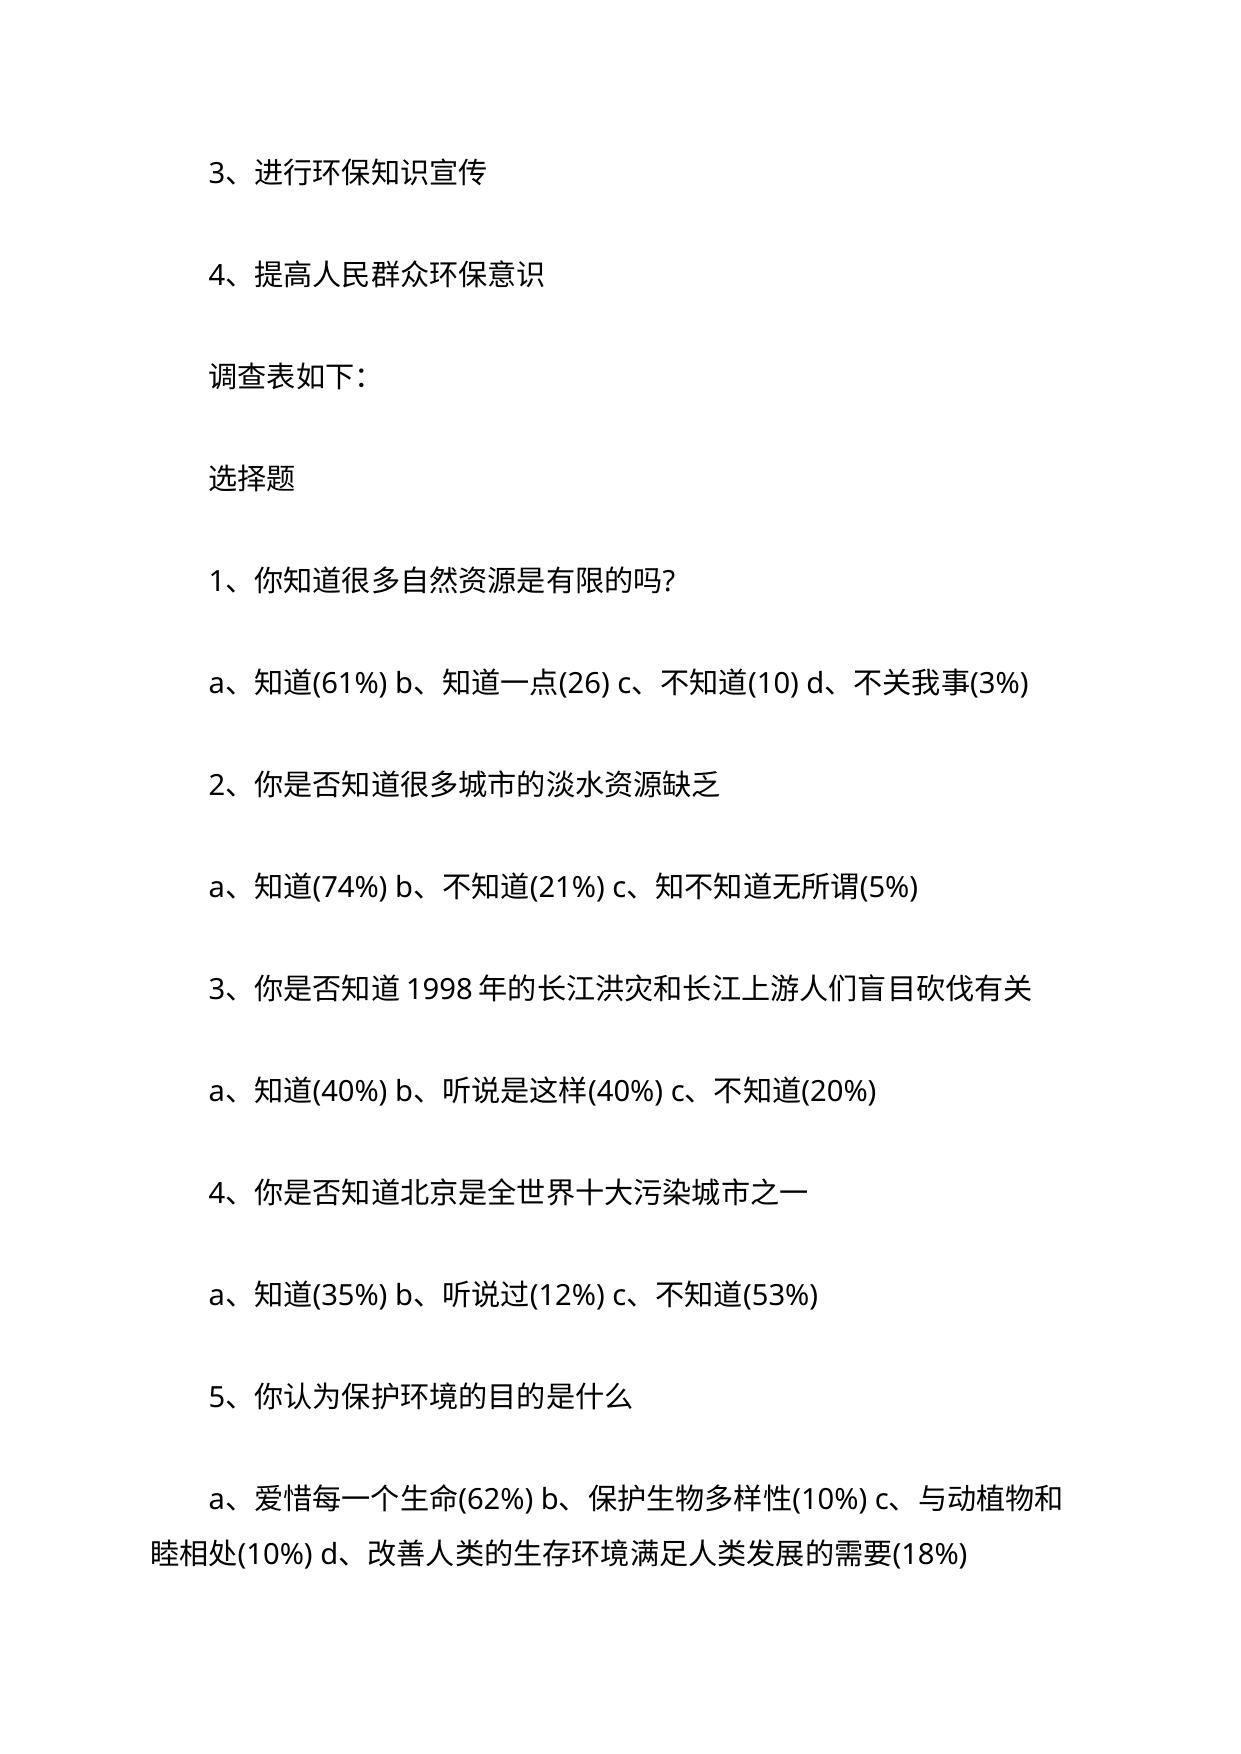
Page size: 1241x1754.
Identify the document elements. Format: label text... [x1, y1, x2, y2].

text 4、你是否知道北京是全世界十大污染城市之一 [150, 1169, 1090, 1212]
text a、知道(74%) b、不知道(21%) c、知不知道无所谓(5%) [150, 863, 1090, 906]
text 4、提高人民群众环保意识 [150, 252, 1090, 294]
text 2、你是否知道很多城市的淡水资源缺乏 [150, 761, 1090, 804]
text 3、你是否知道1998年的长江洪灾和长江上游人们盲目砍伐有关 [150, 965, 1090, 1008]
text a、知道(35%) b、听说过(12%) c、不知道(53%) [150, 1271, 1090, 1314]
text 5、你认为保护环境的目的是什么 [150, 1373, 1090, 1416]
text 选择题 [150, 456, 1090, 498]
text 3、进行环保知识宣传 [150, 150, 1090, 192]
text a、知道(40%) b、听说是这样(40%) c、不知道(20%) [150, 1067, 1090, 1110]
text a、知道(61%) b、知道一点(26) c、不知道(10) d、不关我事(3%) [150, 659, 1090, 702]
text a、爱惜每一个生命(62%) b、保护生物多样性(10%) c、与动植物和睦相处(10%) d、改善人类的生存环境满足人类发展的需要(18%) [150, 1475, 1090, 1573]
text 调查表如下： [150, 354, 1090, 396]
text 1、你知道很多自然资源是有限的吗? [150, 557, 1090, 600]
